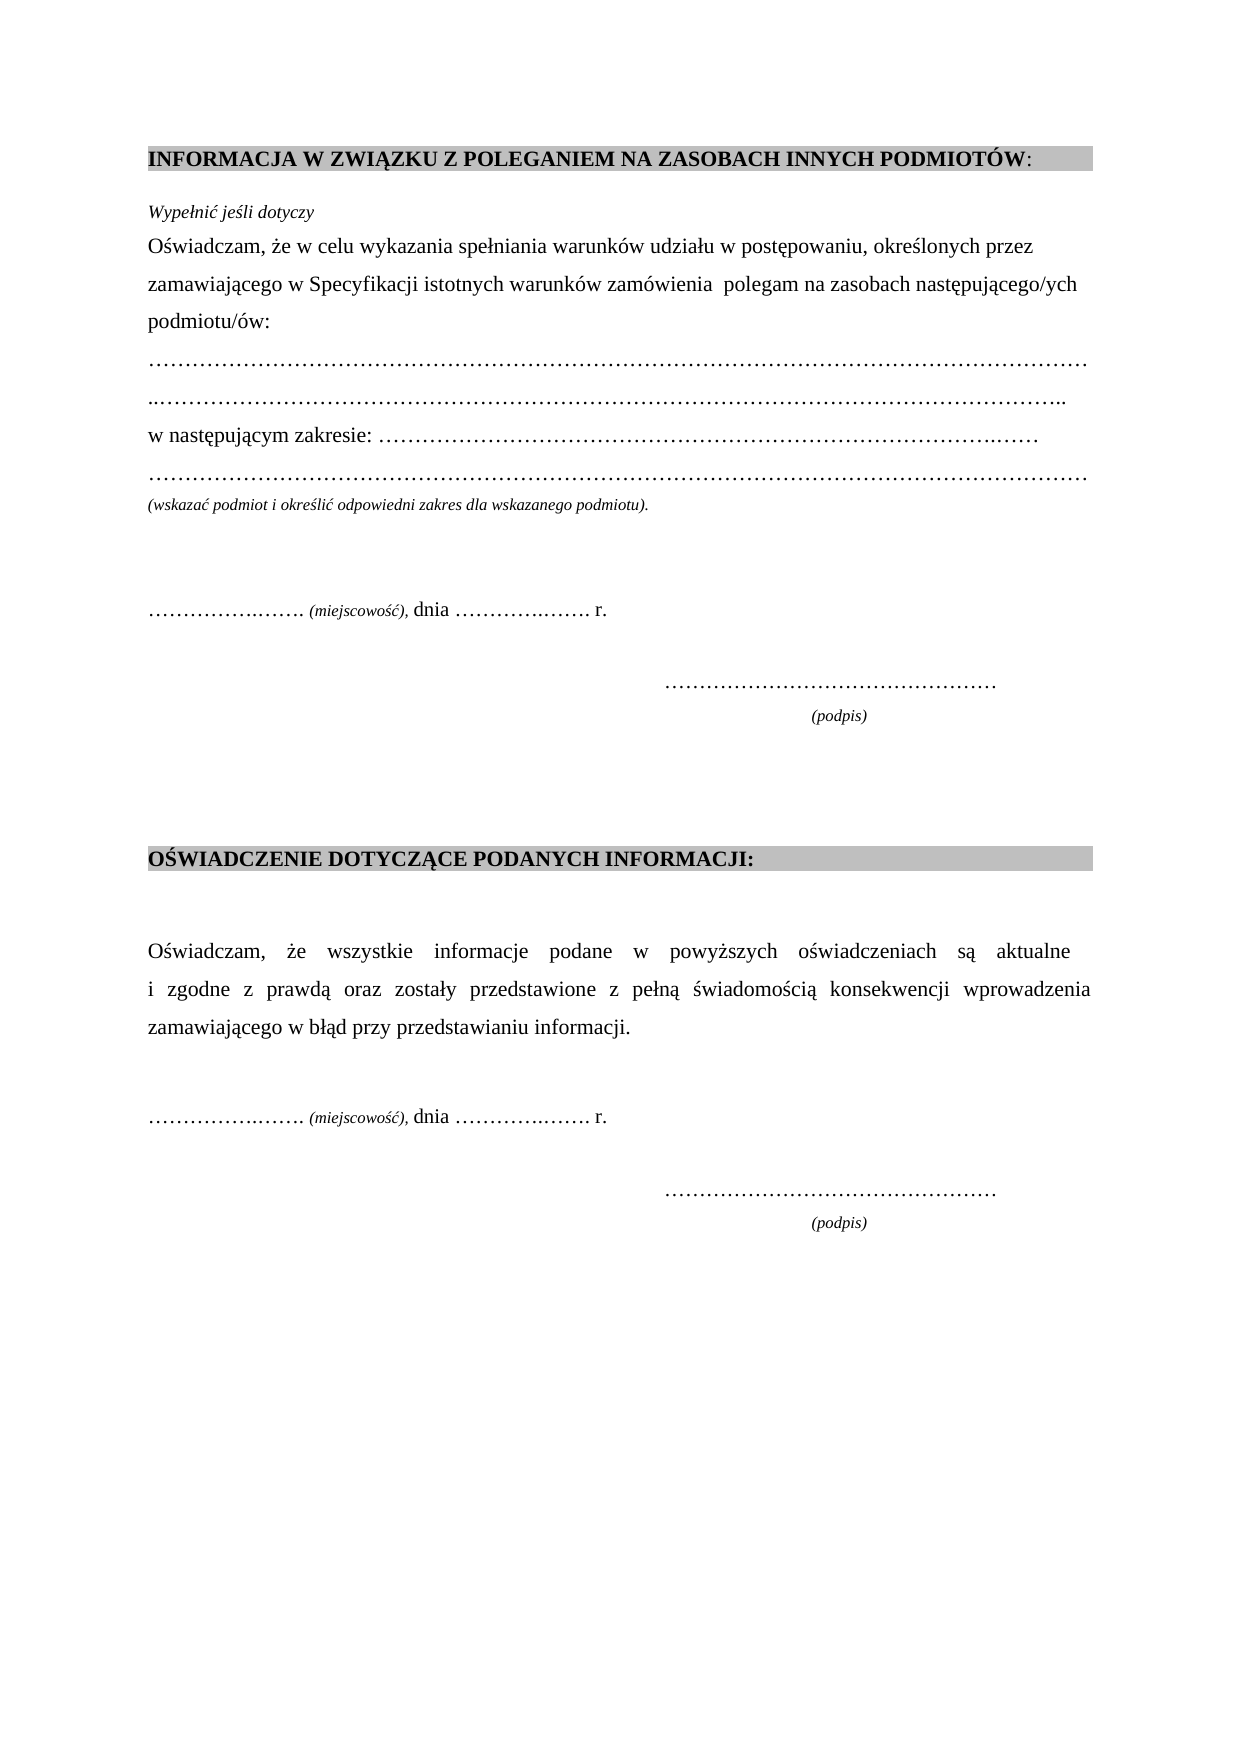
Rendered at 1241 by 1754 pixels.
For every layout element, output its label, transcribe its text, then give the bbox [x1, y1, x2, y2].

text (podpis) [738, 1213, 1093, 1232]
text ………………………………………… [148, 669, 1093, 693]
text ..…………………………………………………………………………………………………………….. [148, 384, 1093, 409]
text (podpis) [738, 705, 1093, 724]
text OŚWIADCZENIE DOTYCZĄCE PODANYCH INFORMACJI: [148, 846, 1093, 871]
text ………………………………………… [148, 1177, 1093, 1201]
text Oświadczam, że wszystkie informacje podane w powyższych oświadczeniach są aktualne i zgodne z prawdą oraz zostały przedstawione z pełną świadomością konsekwencji wprowadzenia zamawiającego w błąd przy przedstawianiu informacji. [148, 938, 1093, 1039]
text Oświadczam, że w celu wykazania spełniania warunków udziału w postępowaniu, określonych przez zamawiającego w Specyfikacji istotnych warunków zamówienia polegam na zasobach następującego/ych podmiotu/ów: ………………………………………………………………………………………………………………… [148, 233, 1093, 372]
text INFORMACJA W ZWIĄZKU Z POLEGANIEM NA ZASOBACH INNYCH PODMIOTÓW: [148, 146, 1093, 171]
text w następującym zakresie: ………………………………………………………………………….…… [148, 422, 1093, 447]
text …………….……. (miejscowość), dnia ………….……. r. [148, 1104, 1093, 1128]
text …………….……. (miejscowość), dnia ………….……. r. [148, 597, 1093, 621]
text ………………………………………………………………………………………………………………… (wskazać podmiot i określić odpowiedni zakres dla wskazanego podmiotu). [148, 460, 1093, 514]
text Wypełnić jeśli dotyczy [148, 201, 1093, 222]
